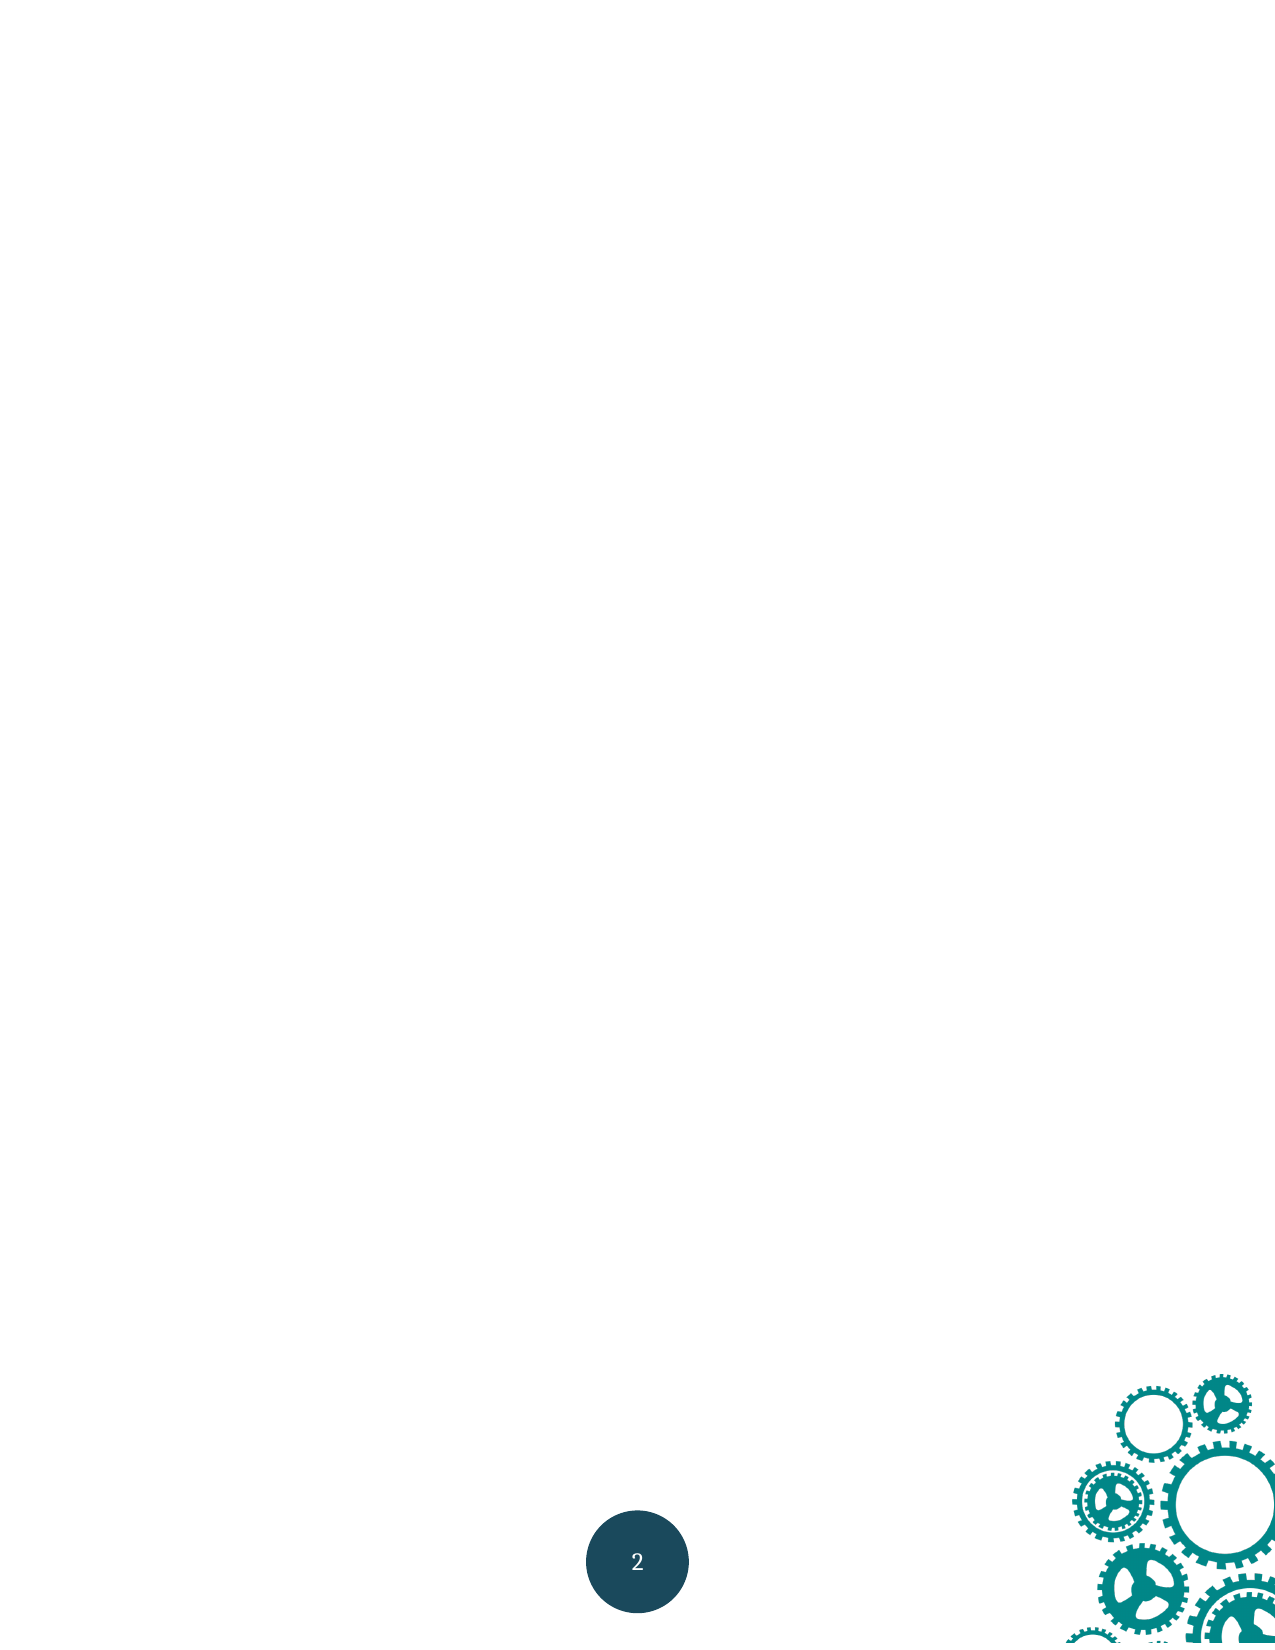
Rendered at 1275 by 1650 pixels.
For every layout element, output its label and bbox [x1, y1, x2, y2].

picture [1061, 1374, 1275, 1643]
